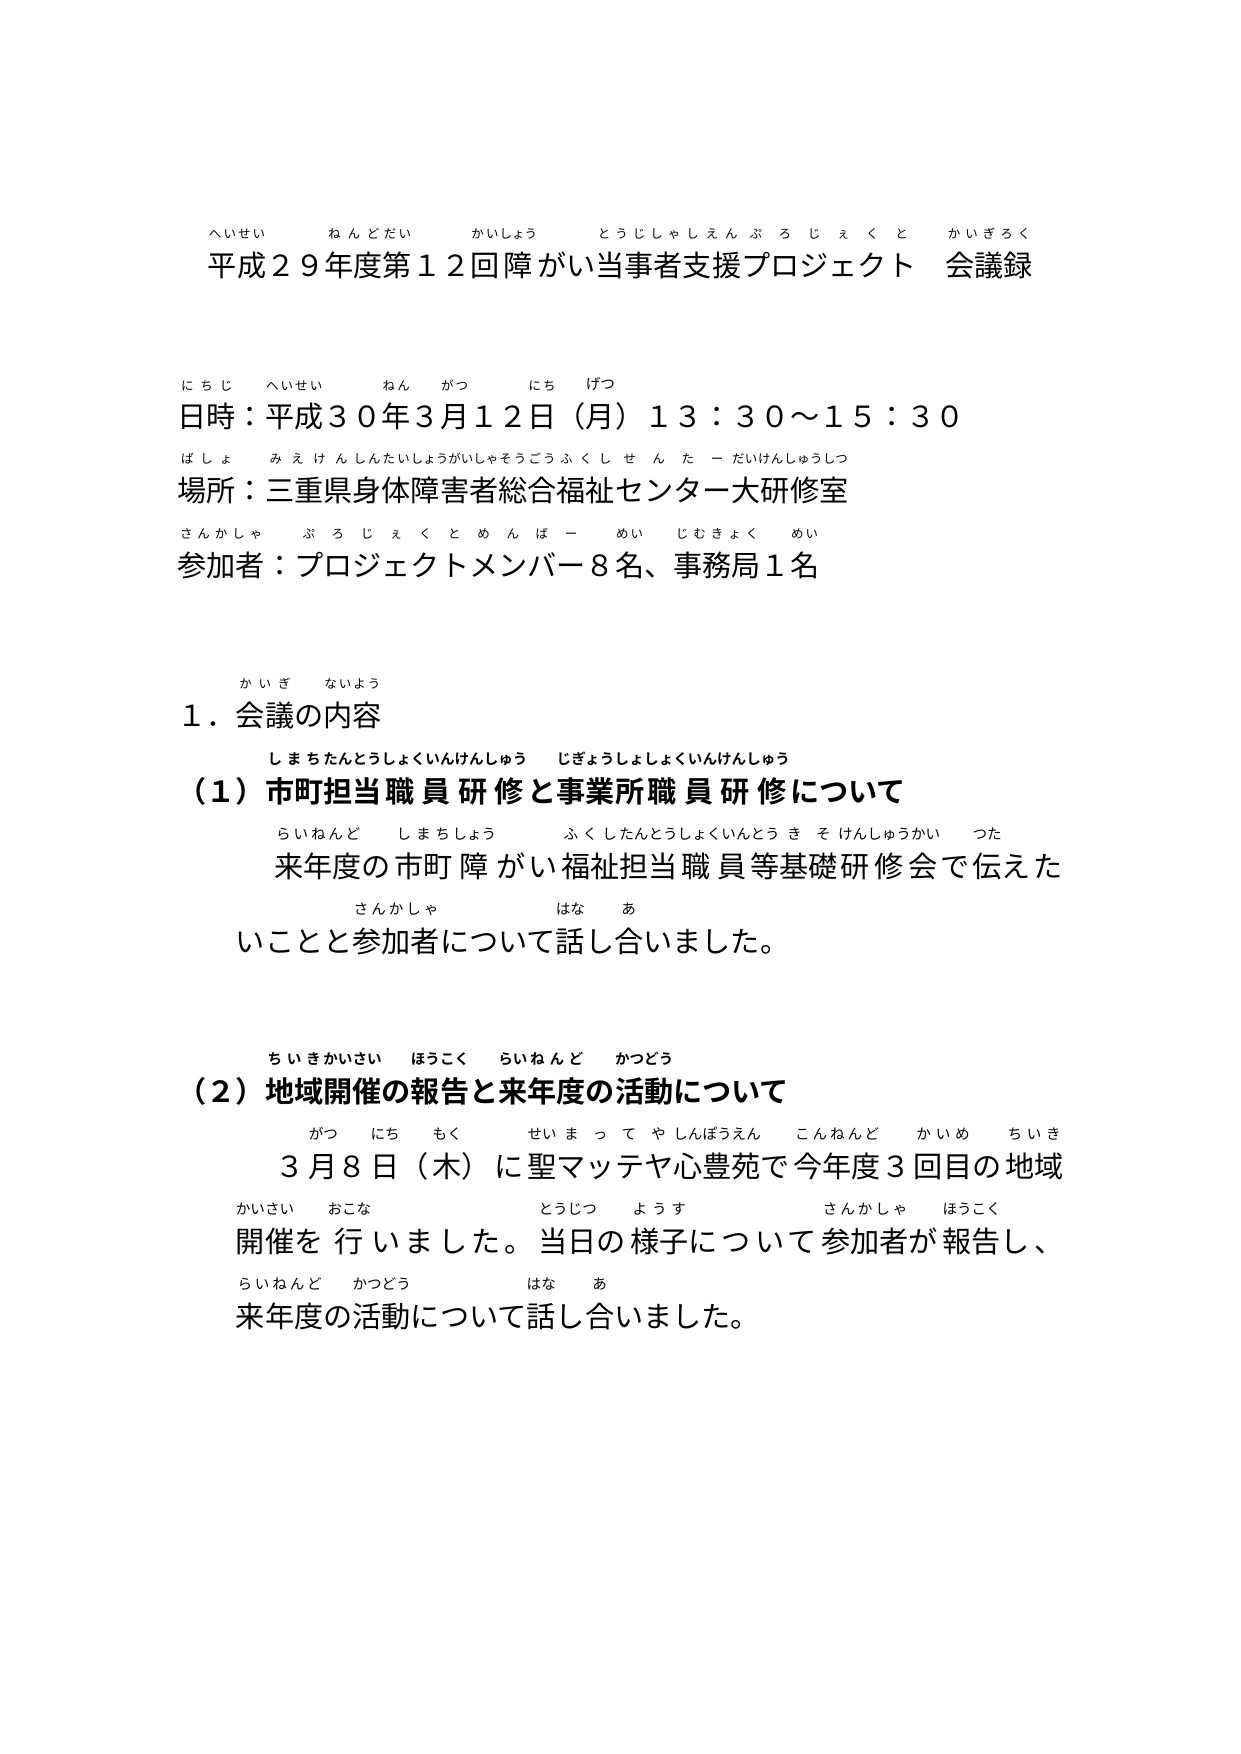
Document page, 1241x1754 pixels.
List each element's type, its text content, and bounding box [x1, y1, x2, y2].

text ２９１２がい [177, 217, 1063, 292]
text ： [177, 442, 1063, 517]
text ：８、１ [177, 517, 1063, 592]
text １．の [177, 667, 1063, 742]
text ：３０３１２（）１３：３０～１５：３０ [177, 367, 1063, 442]
text （１）とについて [177, 742, 1063, 817]
text のがいでえたいこととについてしいました。 [177, 817, 1063, 967]
text ３８（）にで３のをいました。のについてがし、のについてしいました。 [177, 1117, 1063, 1342]
text （２）のとのについて [177, 1042, 1063, 1117]
